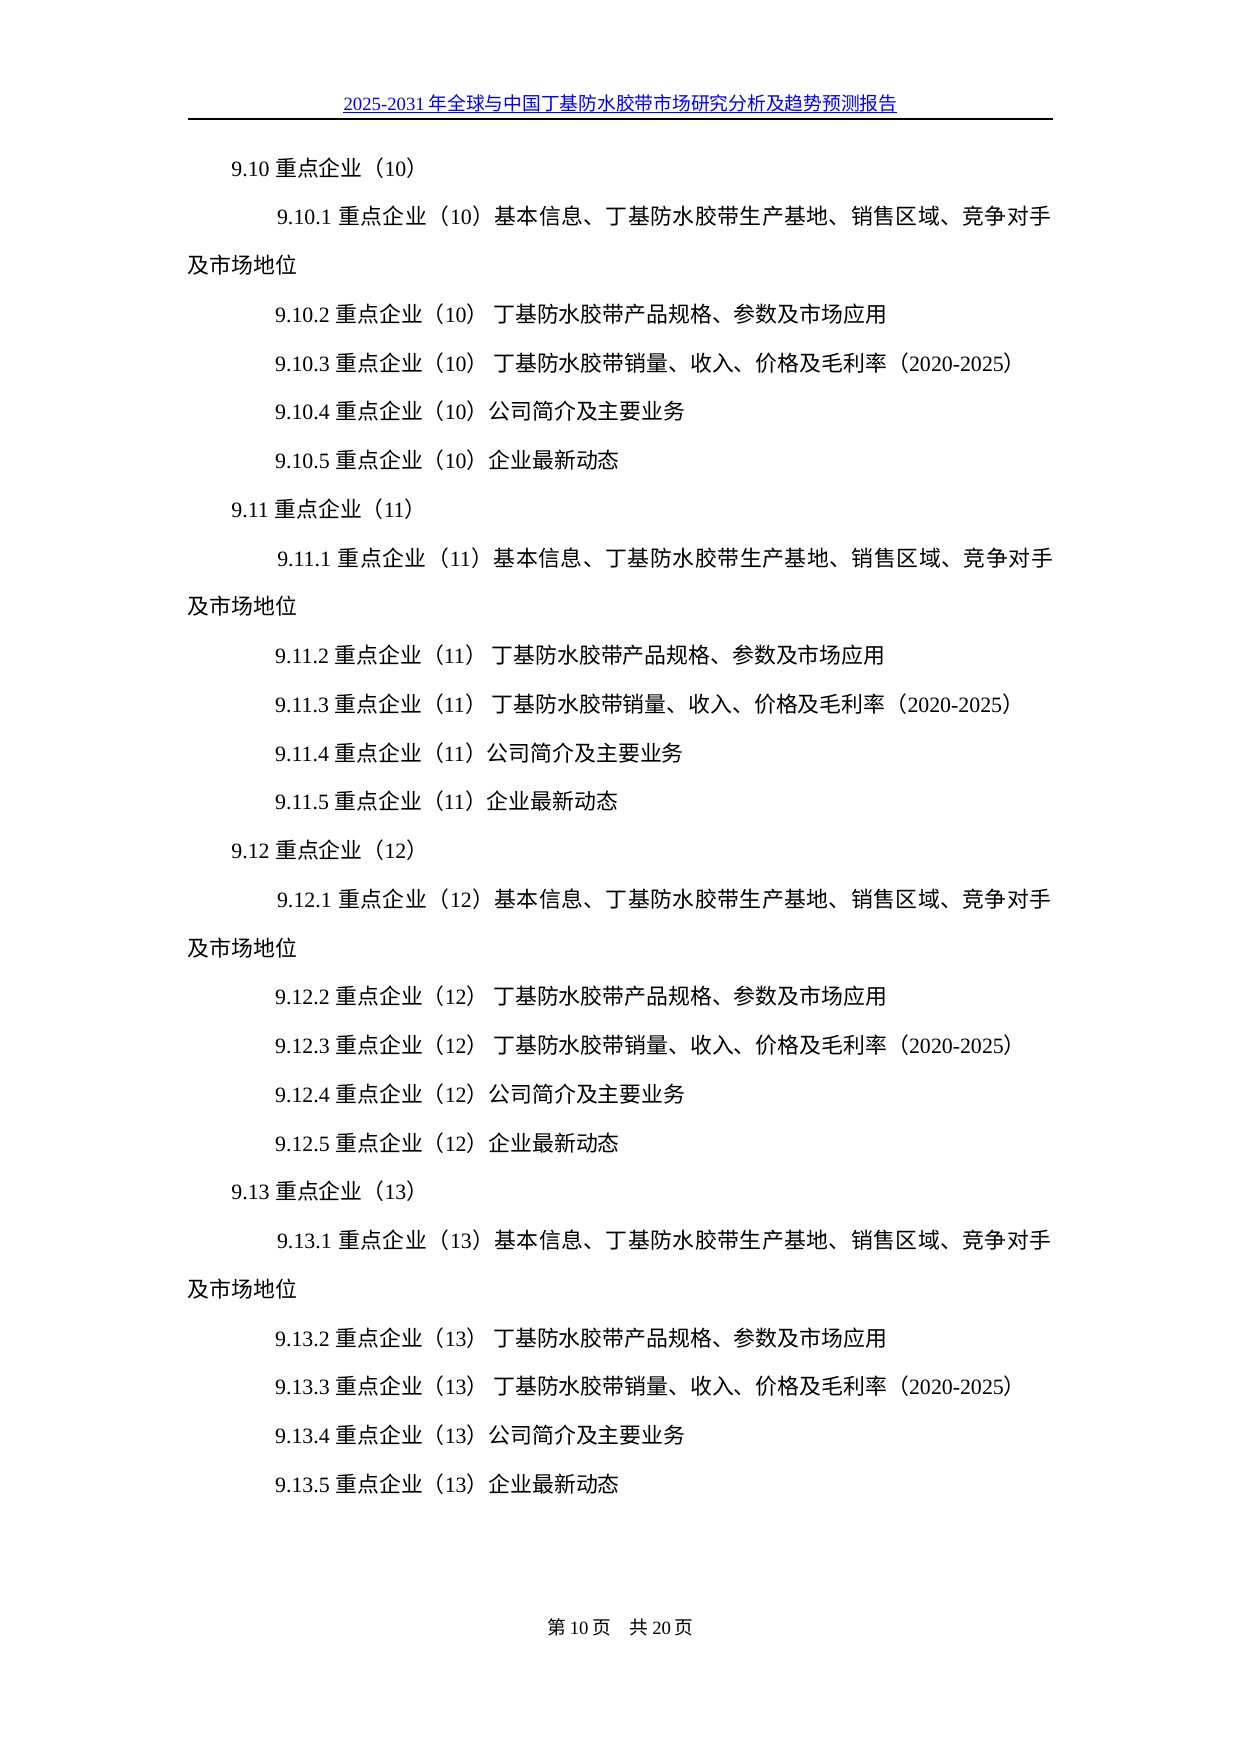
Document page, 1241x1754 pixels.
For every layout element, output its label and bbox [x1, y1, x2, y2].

text [187, 150, 1053, 1499]
